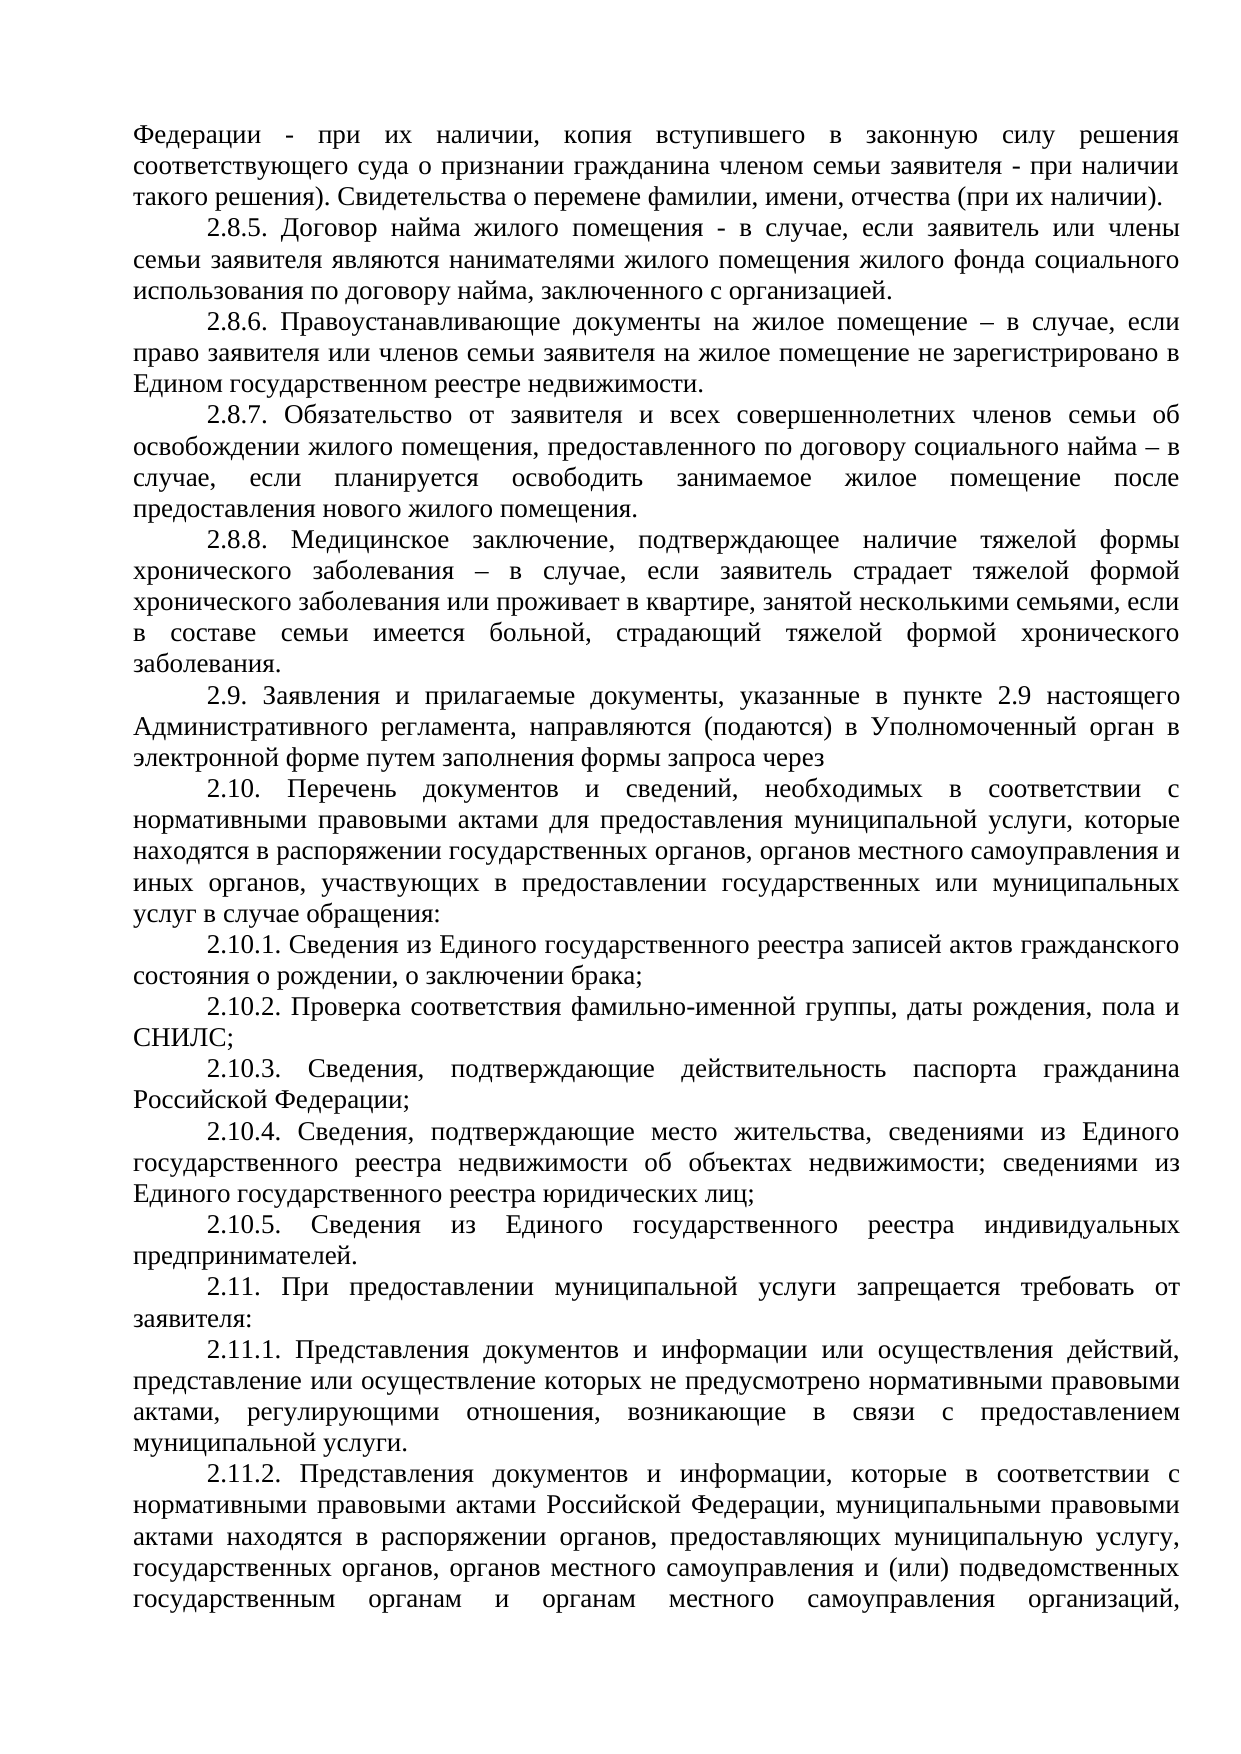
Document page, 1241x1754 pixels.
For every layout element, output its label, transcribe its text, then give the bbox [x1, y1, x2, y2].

text 2.10.4. Сведения, подтверждающие место жительства, сведениями из Единого государственного реестра недвижимости об объектах недвижимости; сведениями из Единого государственного реестра юридических лиц; [133, 1115, 1181, 1208]
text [133, 118, 1181, 212]
text 2.8.7. Обязательство от заявителя и всех совершеннолетних членов семьи об освобождении жилого помещения, предоставленного по договору социального найма – в случае, если планируется освободить занимаемое жилое помещение после предоставления нового жилого помещения. [133, 398, 1181, 523]
text 2.8.8. Медицинское заключение, подтверждающее наличие тяжелой формы хронического заболевания – в случае, если заявитель страдает тяжелой формой хронического заболевания или проживает в квартире, занятой несколькими семьями, если в составе семьи имеется больной, страдающий тяжелой формой хронического заболевания. [133, 523, 1181, 679]
text 2.10.5. Сведения из Единого государственного реестра индивидуальных предпринимателей. [133, 1208, 1181, 1271]
text 2.10.3. Сведения, подтверждающие действительность паспорта гражданина Российской Федерации; [133, 1052, 1181, 1115]
text 2.11. При предоставлении муниципальной услуги запрещается требовать от заявителя: [133, 1271, 1181, 1333]
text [133, 1457, 1181, 1613]
text 2.8.6. Правоустанавливающие документы на жилое помещение – в случае, если право заявителя или членов семьи заявителя на жилое помещение не зарегистрировано в Едином государственном реестре недвижимости. [133, 305, 1181, 398]
text 2.9. Заявления и прилагаемые документы, указанные в пункте 2.9 настоящего Административного регламента, направляются (подаются) в Уполномоченный орган в электронной форме путем заполнения формы запроса через [133, 679, 1181, 772]
text 2.10.1. Сведения из Единого государственного реестра записей актов гражданского состояния о рождении, о заключении брака; [133, 928, 1181, 990]
text 2.11.1. Представления документов и информации или осуществления действий, представление или осуществление которых не предусмотрено нормативными правовыми актами, регулирующими отношения, возникающие в связи с предоставлением муниципальной услуги. [133, 1333, 1181, 1457]
text 2.10.2. Проверка соответствия фамильно-именной группы, даты рождения, пола и СНИЛС; [133, 990, 1181, 1052]
text 2.8.5. Договор найма жилого помещения - в случае, если заявитель или члены семьи заявителя являются нанимателями жилого помещения жилого фонда социального использования по договору найма, заключенного с организацией. [133, 212, 1181, 305]
text 2.10. Перечень документов и сведений, необходимых в соответствии с нормативными правовыми актами для предоставления муниципальной услуги, которые находятся в распоряжении государственных органов, органов местного самоуправления и иных органов, участвующих в предоставлении государственных или муниципальных услуг в случае обращения: [133, 772, 1181, 928]
